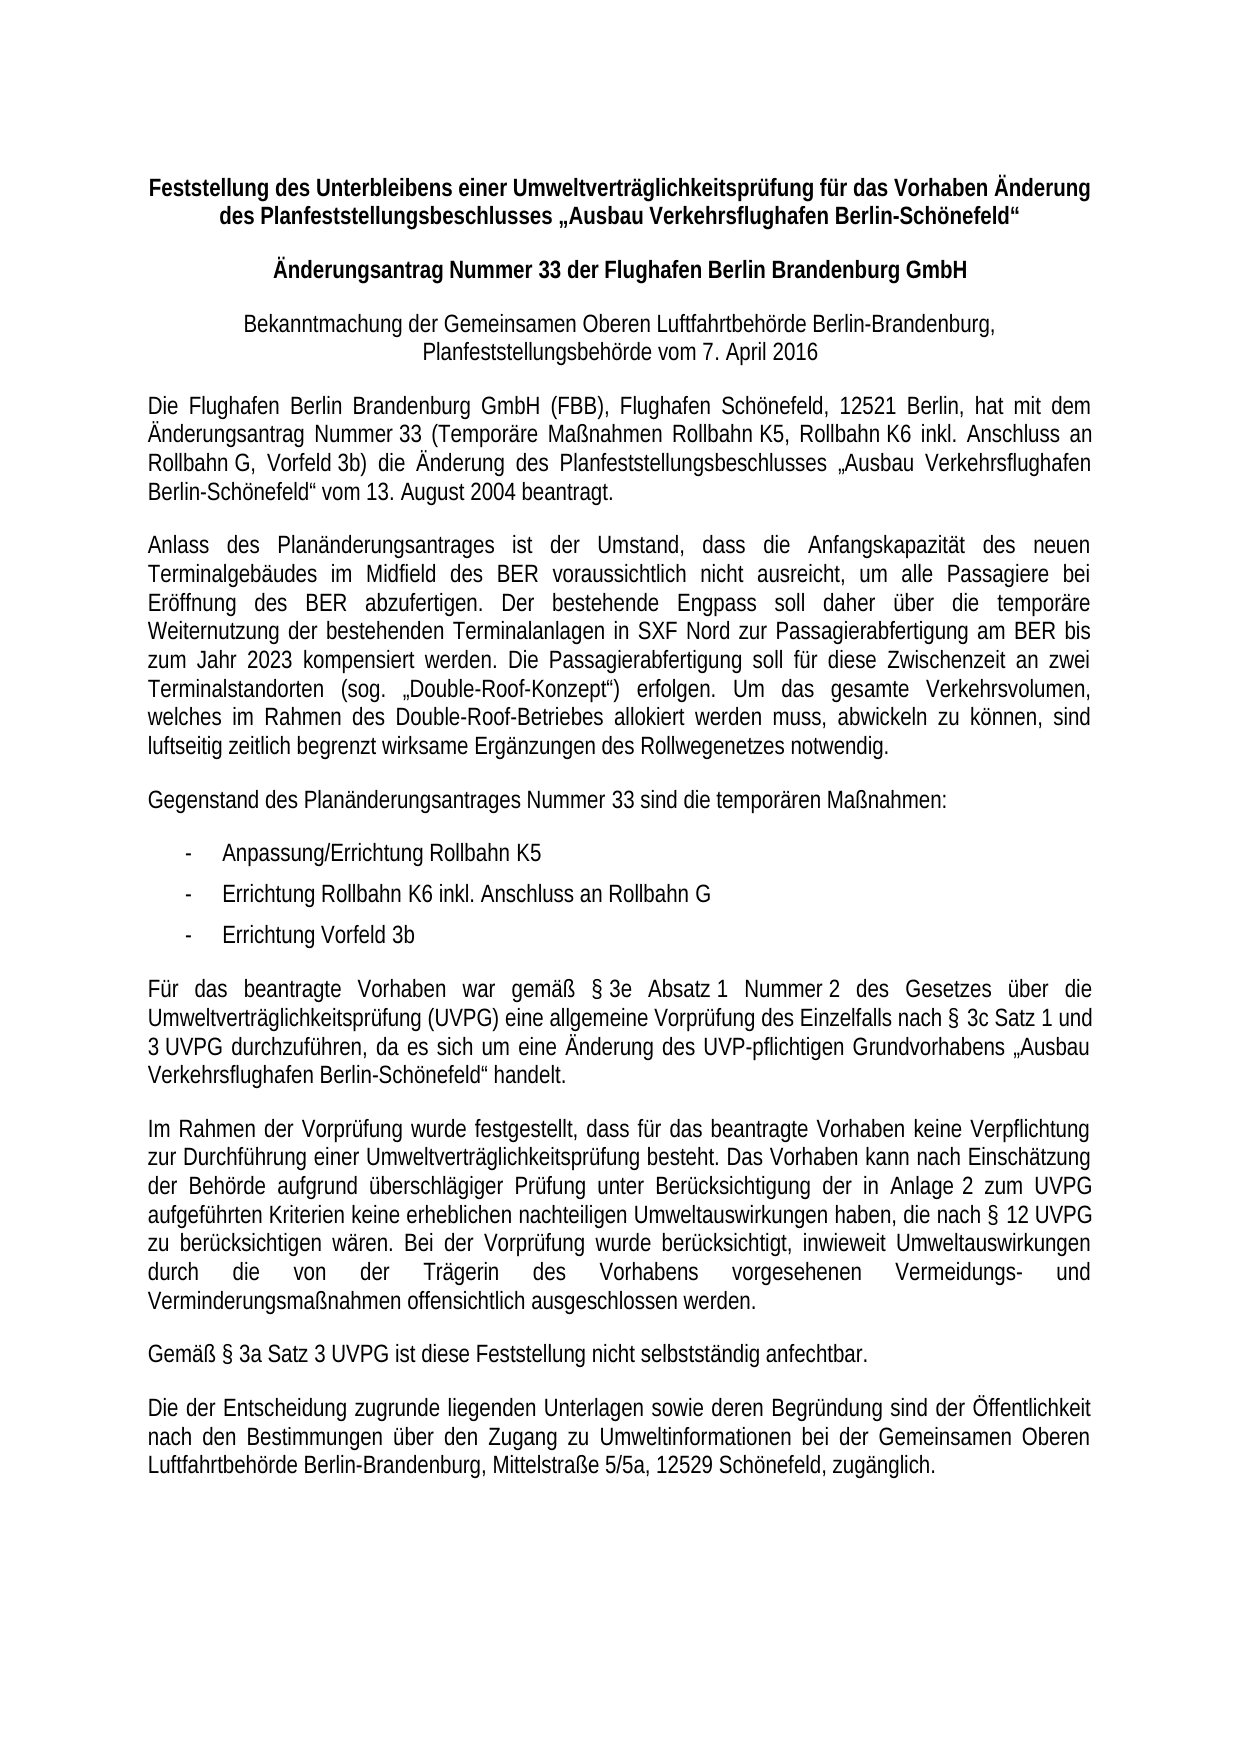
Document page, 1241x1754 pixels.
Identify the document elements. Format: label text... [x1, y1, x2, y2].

list Anpassung/Errichtung Rollbahn K5 [185, 838, 1093, 867]
text Gemäß § 3a Satz 3 UVPG ist diese Feststellung nicht selbstständig anfechtbar. [148, 1339, 1093, 1368]
text Gegenstand des Planänderungsantrages Nummer 33 sind die temporären Maßnahmen: [148, 784, 1093, 813]
text Die der Entscheidung zugrunde liegenden Unterlagen sowie deren Begründung sind der Öffentlichkeit nach den Bestimmungen über den Zugang zu Umweltinformationen bei der Gemeinsamen Oberen Luftfahrtbehörde Berlin-Brandenburg, Mittelstraße 5/5a, 12529 Schönefeld, zugänglich. [148, 1393, 1093, 1479]
list Errichtung Rollbahn K6 inkl. Anschluss an Rollbahn G [185, 879, 1093, 908]
text Die Flughafen Berlin Brandenburg GmbH (FBB), Flughafen Schönefeld, 12521 Berlin, hat mit dem Änderungsantrag Nummer 33 (Temporäre Maßnahmen Rollbahn K5, Rollbahn K6 inkl. Anschluss an Rollbahn G, Vorfeld 3b) die Änderung des Planfeststellungsbeschlusses „Ausbau Verkehrsflughafen Berlin-Schönefeld“ vom 13. August 2004 beantragt. [148, 391, 1093, 505]
text Im Rahmen der Vorprüfung wurde festgestellt, dass für das beantragte Vorhaben keine Verpflichtung zur Durchführung einer Umweltverträglichkeitsprüfung besteht. Das Vorhaben kann nach Einschätzung der Behörde aufgrund überschlägiger Prüfung unter Berücksichtigung der in Anlage 2 zum UVPG aufgeführten Kriterien keine erheblichen nachteiligen Umweltauswirkungen haben, die nach § 12 UVPG zu berücksichtigen wären. Bei der Vorprüfung wurde berücksichtigt, inwieweit Umweltauswirkungen durch die von der Trägerin des Vorhabens vorgesehenen Vermeidungs- und Verminderungsmaßnahmen offensichtlich ausgeschlossen werden. [148, 1114, 1093, 1314]
list Errichtung Vorfeld 3b [185, 921, 1093, 949]
text Änderungsantrag Nummer 33 der Flughafen Berlin Brandenburg GmbH [148, 255, 1093, 283]
text Anlass des Planänderungsantrages ist der Umstand, dass die Anfangskapazität des neuen Terminalgebäudes im Midfield des BER voraussichtlich nicht ausreicht, um alle Passagiere bei Eröffnung des BER abzufertigen. Der bestehende Engpass soll daher über die temporäre Weiternutzung der bestehenden Terminalanlagen in SXF Nord zur Passagierabfertigung am BER bis zum Jahr 2023 kompensiert werden. Die Passagierabfertigung soll für diese Zwischenzeit an zwei Terminalstandorten (sog. „Double-Roof-Konzept“) erfolgen. Um das gesamte Verkehrsvolumen, welches im Rahmen des Double-Roof-Betriebes allokiert werden muss, abwickeln zu können, sind luftseitig zeitlich begrenzt wirksame Ergänzungen des Rollwegenetzes notwendig. [148, 530, 1093, 759]
text Feststellung des Unterbleibens einer Umweltverträglichkeitsprüfung für das Vorhaben Änderung des Planfeststellungsbeschlusses „Ausbau Verkehrsflughafen Berlin-Schönefeld“ [148, 173, 1093, 230]
text Für das beantragte Vorhaben war gemäß § 3e Absatz 1 Nummer 2 des Gesetzes über die Umweltverträglichkeitsprüfung (UVPG) eine allgemeine Vorprüfung des Einzelfalls nach § 3c Satz 1 und 3 UVPG durchzuführen, da es sich um eine Änderung des UVP-pflichtigen Grundvorhabens „Ausbau Verkehrsflughafen Berlin-Schönefeld“ handelt. [148, 974, 1093, 1089]
text Bekanntmachung der Gemeinsamen Oberen Luftfahrtbehörde Berlin-Brandenburg, [148, 308, 1093, 337]
text Planfeststellungsbehörde vom 7. April 2016 [148, 337, 1093, 366]
